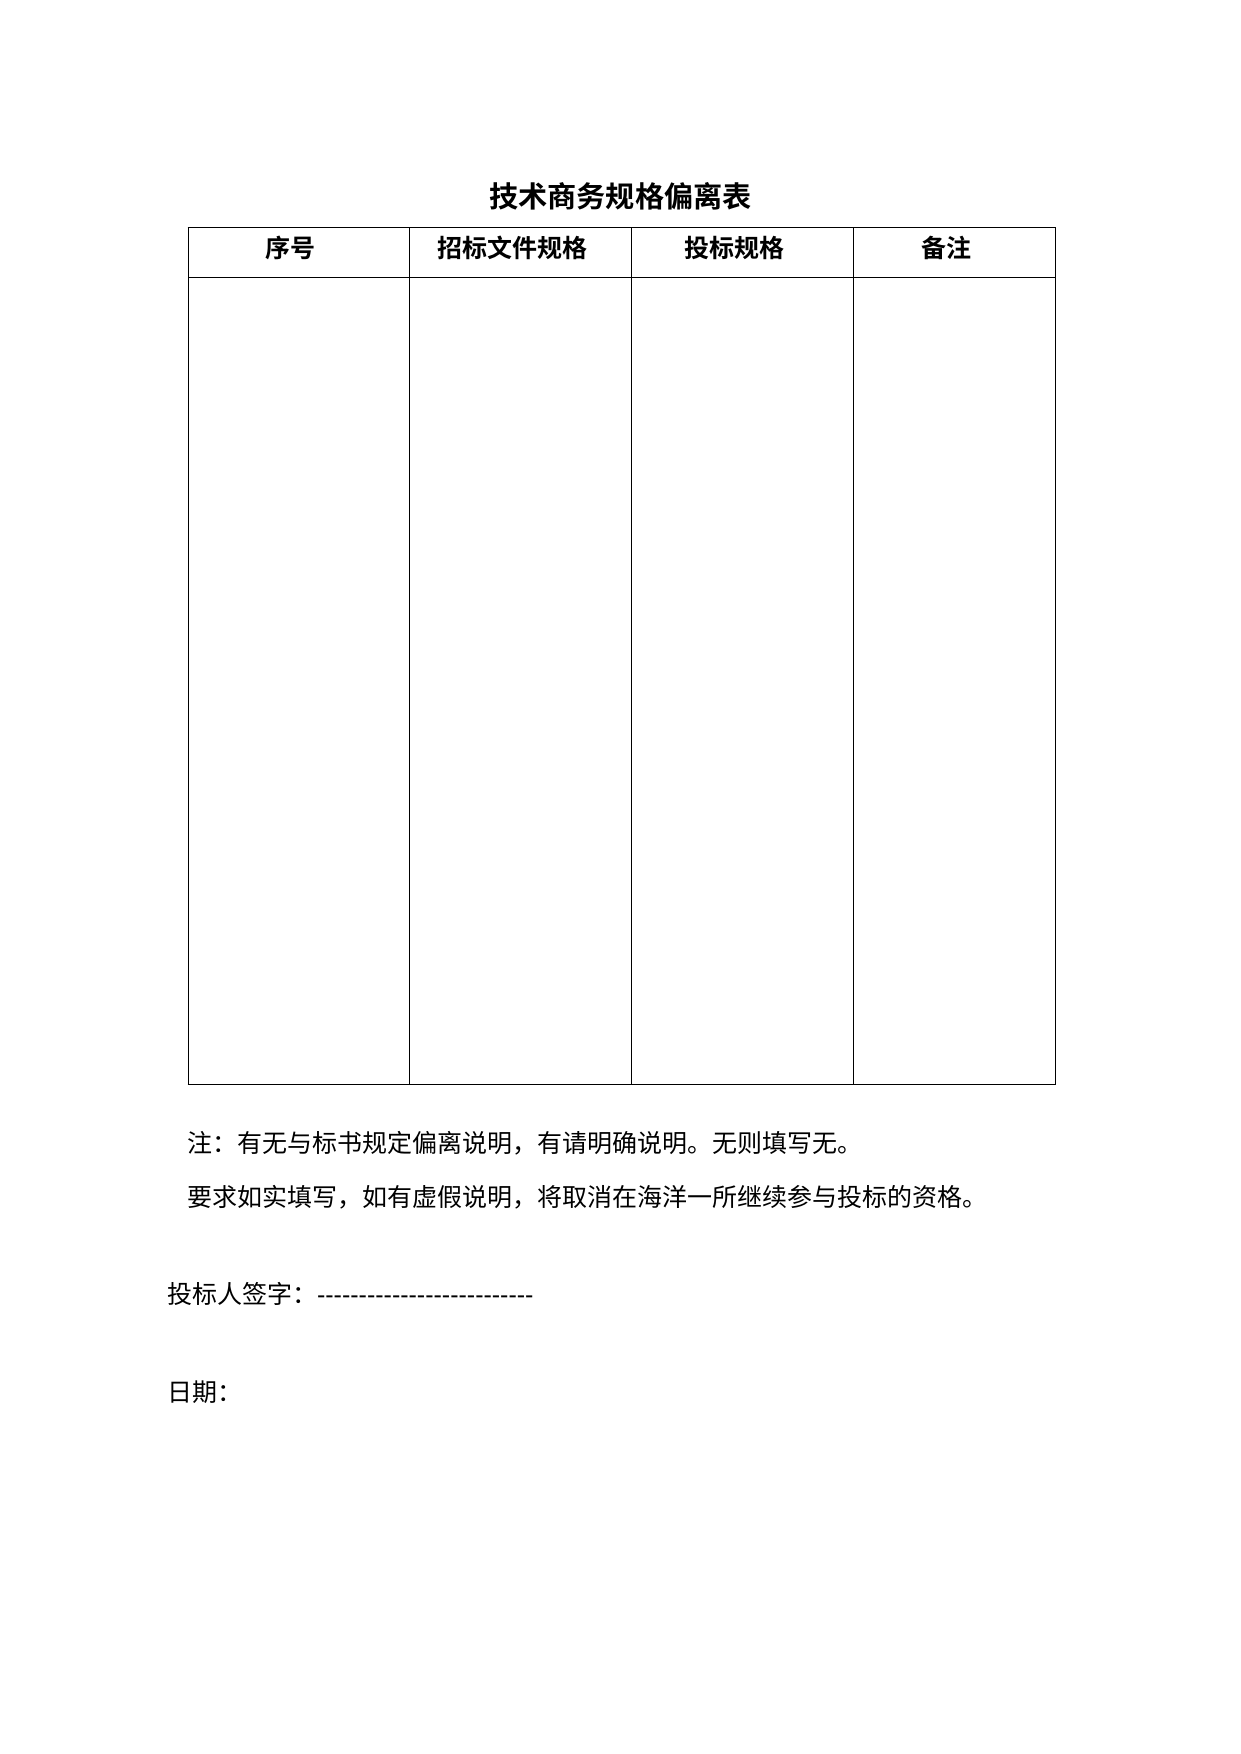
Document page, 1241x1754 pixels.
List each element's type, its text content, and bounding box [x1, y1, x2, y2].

table_header 序号 [189, 228, 409, 277]
text 投标人签字：-------------------------- [167, 1275, 1056, 1311]
table_header 备注 [854, 228, 1055, 277]
text 日期： [167, 1372, 1056, 1409]
text 注：有无与标书规定偏离说明，有请明确说明。无则填写无。 [187, 1123, 1053, 1159]
table_header 招标文件规格 [410, 228, 631, 277]
text 要求如实填写，如有虚假说明，将取消在海洋一所继续参与投标的资格。 [187, 1177, 1053, 1214]
text 技术商务规格偏离表 [187, 162, 1053, 227]
table_header 投标规格 [632, 228, 853, 277]
table_cell [189, 278, 409, 1084]
table_cell [632, 278, 853, 1084]
table_cell [410, 278, 631, 1084]
table_cell [854, 278, 1055, 1084]
